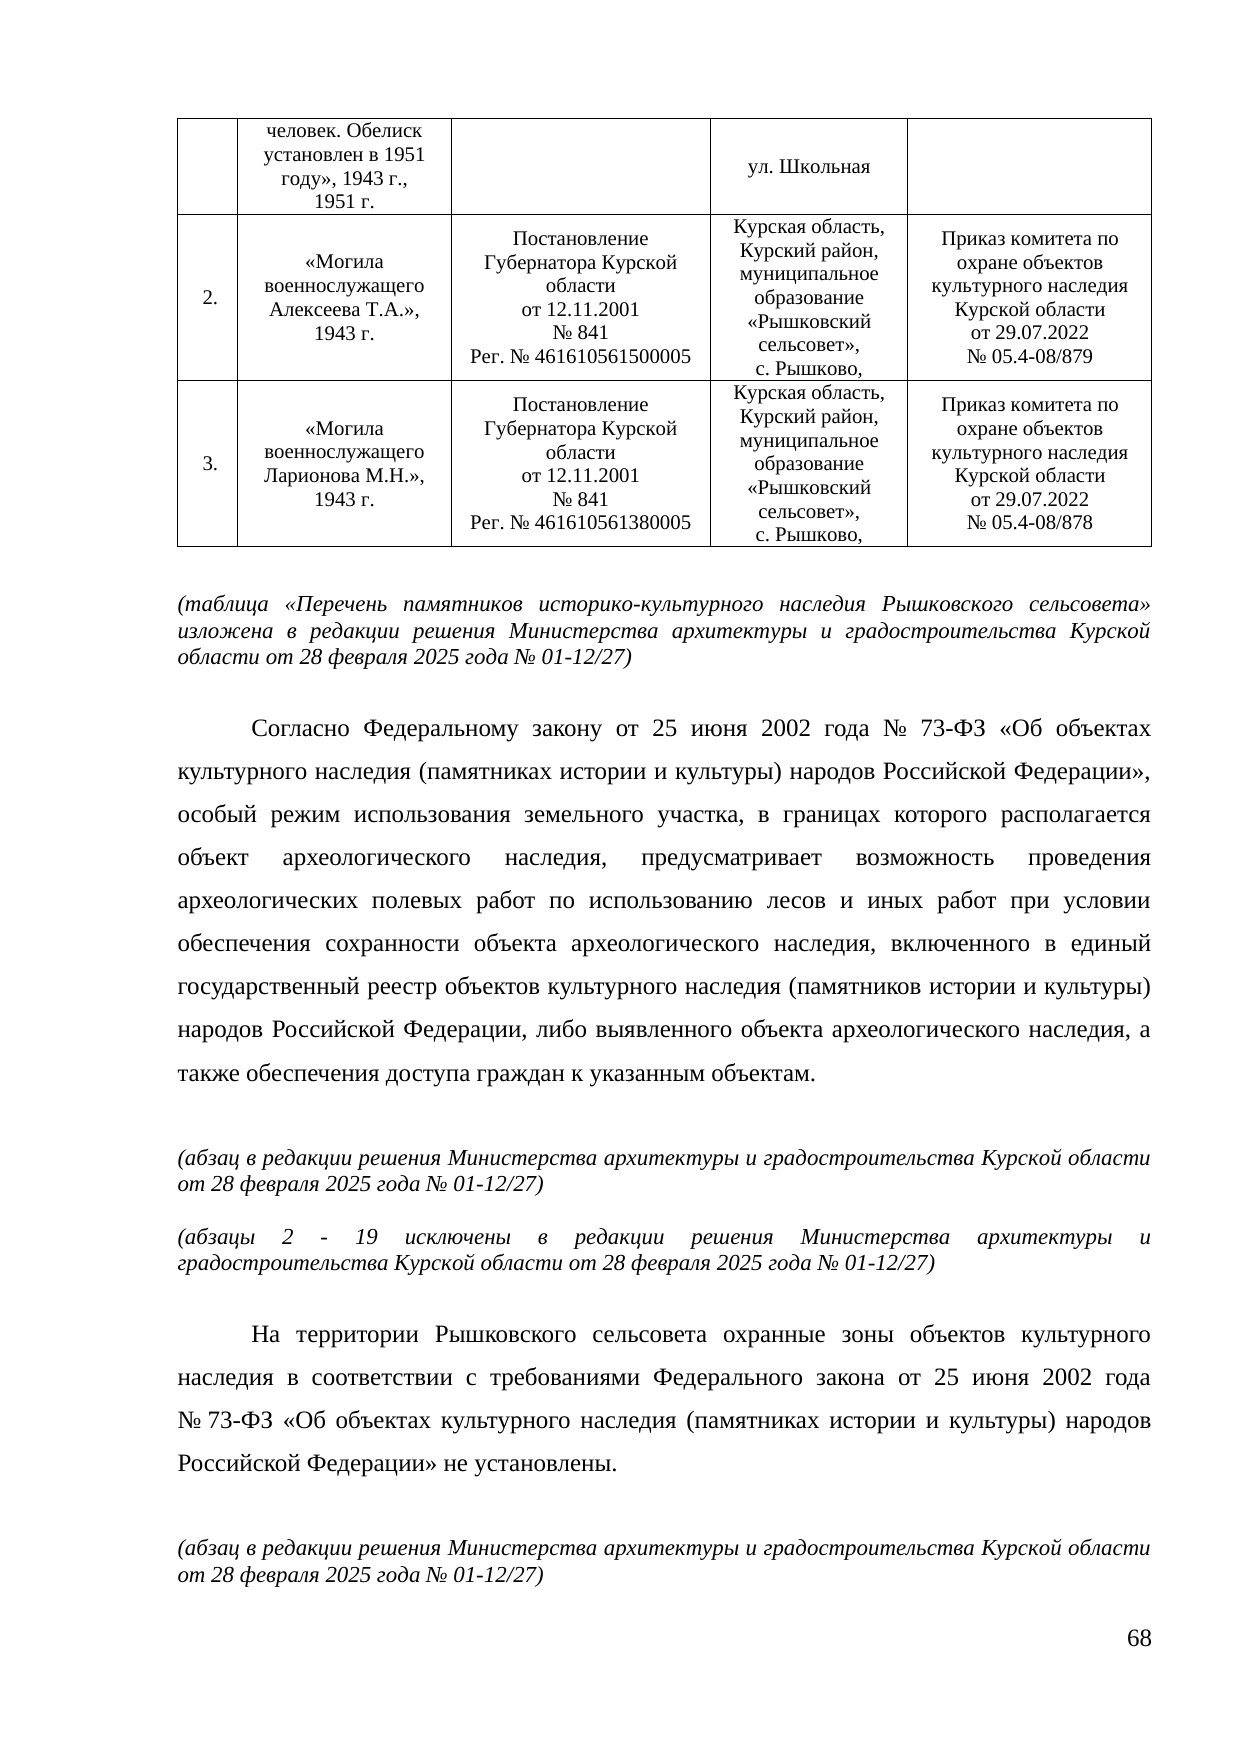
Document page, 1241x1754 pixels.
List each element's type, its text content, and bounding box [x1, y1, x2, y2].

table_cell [452, 119, 710, 213]
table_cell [711, 119, 907, 213]
table_cell [178, 381, 237, 546]
table_cell Курская область, Курский район, муниципальное образование «Рышковский сельсовет», с. Рышково, [711, 381, 907, 546]
table_cell Постановление Губернатора Курской области от 12.11.2001 № 841 Рег. № 461610561380005 [452, 381, 710, 546]
table_cell [178, 215, 237, 380]
text (таблица «Перечень памятников историко-культурного наследия Рышковского сельсовета» изложена в редакции решения Министерства архитектуры и градостроительства Курской области от 28 февраля 2025 года № 01-12/27) [177, 590, 1152, 669]
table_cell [238, 119, 451, 213]
table_cell Приказ комитета по охране объектов культурного наследия Курской области от 29.07.2022 № 05.4-08/878 [908, 381, 1151, 546]
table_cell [908, 119, 1151, 213]
text Согласно Федеральному закону от 25 июня 2002 года № 73-ФЗ «Об объектах культурного наследия (памятниках истории и культуры) народов Российской Федерации», особый режим использования земельного участка, в границах которого располагается объект археологического наследия, предусматривает возможность проведения археологических полевых работ по использованию лесов и иных работ при условии обеспечения сохранности объекта археологического наследия, включенного в единый государственный реестр объектов культурного наследия (памятников истории и культуры) народов Российской Федерации, либо выявленного объекта археологического наследия, а также обеспечения доступа граждан к указанным объектам. [177, 713, 1152, 1086]
text (абзац в редакции решения Министерства архитектуры и градостроительства Курской области от 28 февраля 2025 года № 01-12/27) [177, 1144, 1152, 1197]
table_cell Постановление Губернатора Курской области от 12.11.2001 № 841 Рег. № 461610561500005 [452, 215, 710, 380]
table_cell Курская область, Курский район, муниципальное образование «Рышковский сельсовет», с. Рышково, [711, 215, 907, 380]
list На территории Рышковского сельсовета охранные зоны объектов культурного наследия в соответствии с требованиями Федерального закона от 25 июня 2002 года № 73-ФЗ «Об объектах культурного наследия (памятниках истории и культуры) народов Российской Федерации» не установлены. [177, 1319, 1152, 1477]
text (абзац в редакции решения Министерства архитектуры и градостроительства Курской области от 28 февраля 2025 года № 01-12/27) [177, 1534, 1152, 1587]
text (абзацы 2 - 19 исключены в редакции решения Министерства архитектуры и градостроительства Курской области от 28 февраля 2025 года № 01-12/27) [177, 1223, 1152, 1276]
table_cell «Могила военнослужащего Ларионова М.Н.», 1943 г. [238, 381, 451, 546]
table_cell «Могила военнослужащего Алексеева Т.А.», 1943 г. [238, 215, 451, 380]
table_cell Приказ комитета по охране объектов культурного наследия Курской области от 29.07.2022 № 05.4-08/879 [908, 215, 1151, 380]
table_cell [178, 119, 237, 213]
